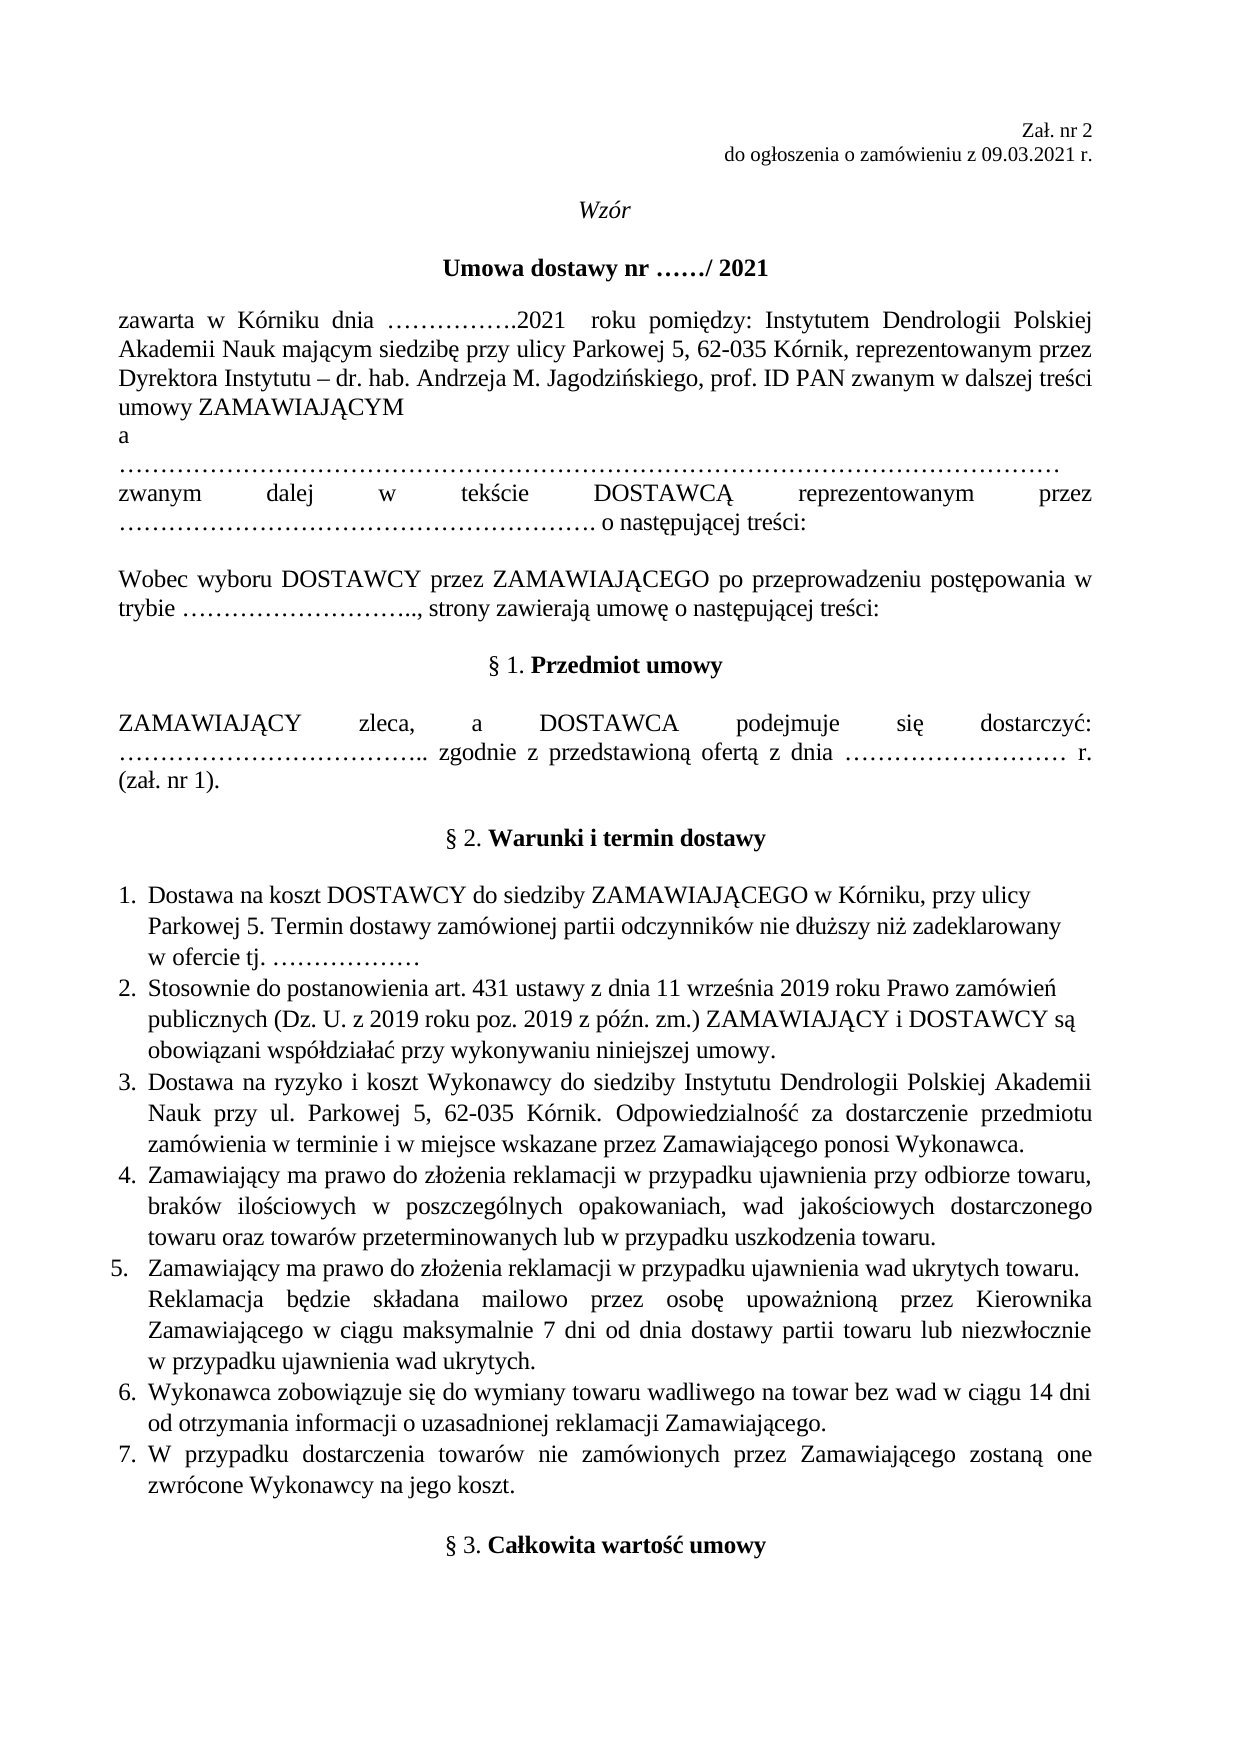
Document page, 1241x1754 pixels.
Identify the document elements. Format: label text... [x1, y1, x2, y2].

list Dostawa na koszt DOSTAWCY do siedziby ZAMAWIAJĄCEGO w Kórniku, przy ulicy Parkowej 5. Termin dostawy zamówionej partii odczynników nie dłuższy niż zadeklarowany w ofercie tj. ……………… [118, 880, 1093, 971]
list Zamawiający ma prawo do złożenia reklamacji w przypadku ujawnienia wad ukrytych towaru. [110, 1253, 1093, 1282]
text …………………………………………………………………………………………………… zwanym dalej w tekście DOSTAWCĄ reprezentowanym przez …………………………………………………. o następującej treści: [118, 449, 1093, 535]
list Dostawa na ryzyko i koszt Wykonawcy do siedziby Instytutu Dendrologii Polskiej Akademii Nauk przy ul. Parkowej 5, 62-035 Kórnik. Odpowiedzialność za dostarczenie przedmiotu zamówienia w terminie i w miejsce wskazane przez Zamawiającego ponosi Wykonawca. [118, 1067, 1093, 1157]
text a [118, 420, 1093, 449]
text Wzór [118, 195, 1093, 224]
text § 2. Warunki i termin dostawy [118, 823, 1093, 852]
text do ogłoszenia o zamówieniu z 09.03.2021 r. [118, 142, 1093, 166]
list Stosownie do postanowienia art. 431 ustawy z dnia 11 września 2019 roku Prawo zamówień publicznych (Dz. U. z 2019 roku poz. 2019 z późn. zm.) ZAMAWIAJĄCY i DOSTAWCY są obowiązani współdziałać przy wykonywaniu niniejszej umowy. [118, 973, 1093, 1064]
text Zał. nr 2 [856, 118, 1093, 142]
list Wykonawca zobowiązuje się do wymiany towaru wadliwego na towar bez wad w ciągu 14 dni od otrzymania informacji o uzasadnionej reklamacji Zamawiającego. [118, 1377, 1093, 1437]
list W przypadku dostarczenia towarów nie zamówionych przez Zamawiającego zostaną one zwrócone Wykonawcy na jego koszt. [118, 1439, 1093, 1499]
text Wobec wyboru DOSTAWCY przez ZAMAWIAJĄCEGO po przeprowadzeniu postępowania w trybie ……………………….., strony zawierają umowę o następującej treści: [118, 564, 1093, 622]
list Zamawiający ma prawo do złożenia reklamacji w przypadku ujawnienia przy odbiorze towaru, braków ilościowych w poszczególnych opakowaniach, wad jakościowych dostarczonego towaru oraz towarów przeterminowanych lub w przypadku uszkodzenia towaru. [118, 1160, 1093, 1251]
text Reklamacja będzie składana mailowo przez osobę upoważnioną przez Kierownika Zamawiającego w ciągu maksymalnie 7 dni od dnia dostawy partii towaru lub niezwłocznie w przypadku ujawnienia wad ukrytych. [148, 1284, 1093, 1375]
text § 1. Przedmiot umowy [118, 650, 1093, 679]
text zawarta w Kórniku dnia …………….2021 roku pomiędzy: Instytutem Dendrologii Polskiej Akademii Nauk mającym siedzibę przy ulicy Parkowej 5, 62-035 Kórnik, reprezentowanym przez Dyrektora Instytutu – dr. hab. Andrzeja M. Jagodzińskiego, prof. ID PAN zwanym w dalszej treści umowy ZAMAWIAJĄCYM [118, 305, 1093, 420]
text ZAMAWIAJĄCY zleca, a DOSTAWCA podejmuje się dostarczyć:……………………………….. zgodnie z przedstawioną ofertą z dnia ……………………… r. (zał. nr 1). [118, 708, 1093, 794]
text § 3. Całkowita wartość umowy [118, 1530, 1093, 1559]
text Umowa dostawy nr ……/ 2021 [118, 253, 1093, 281]
